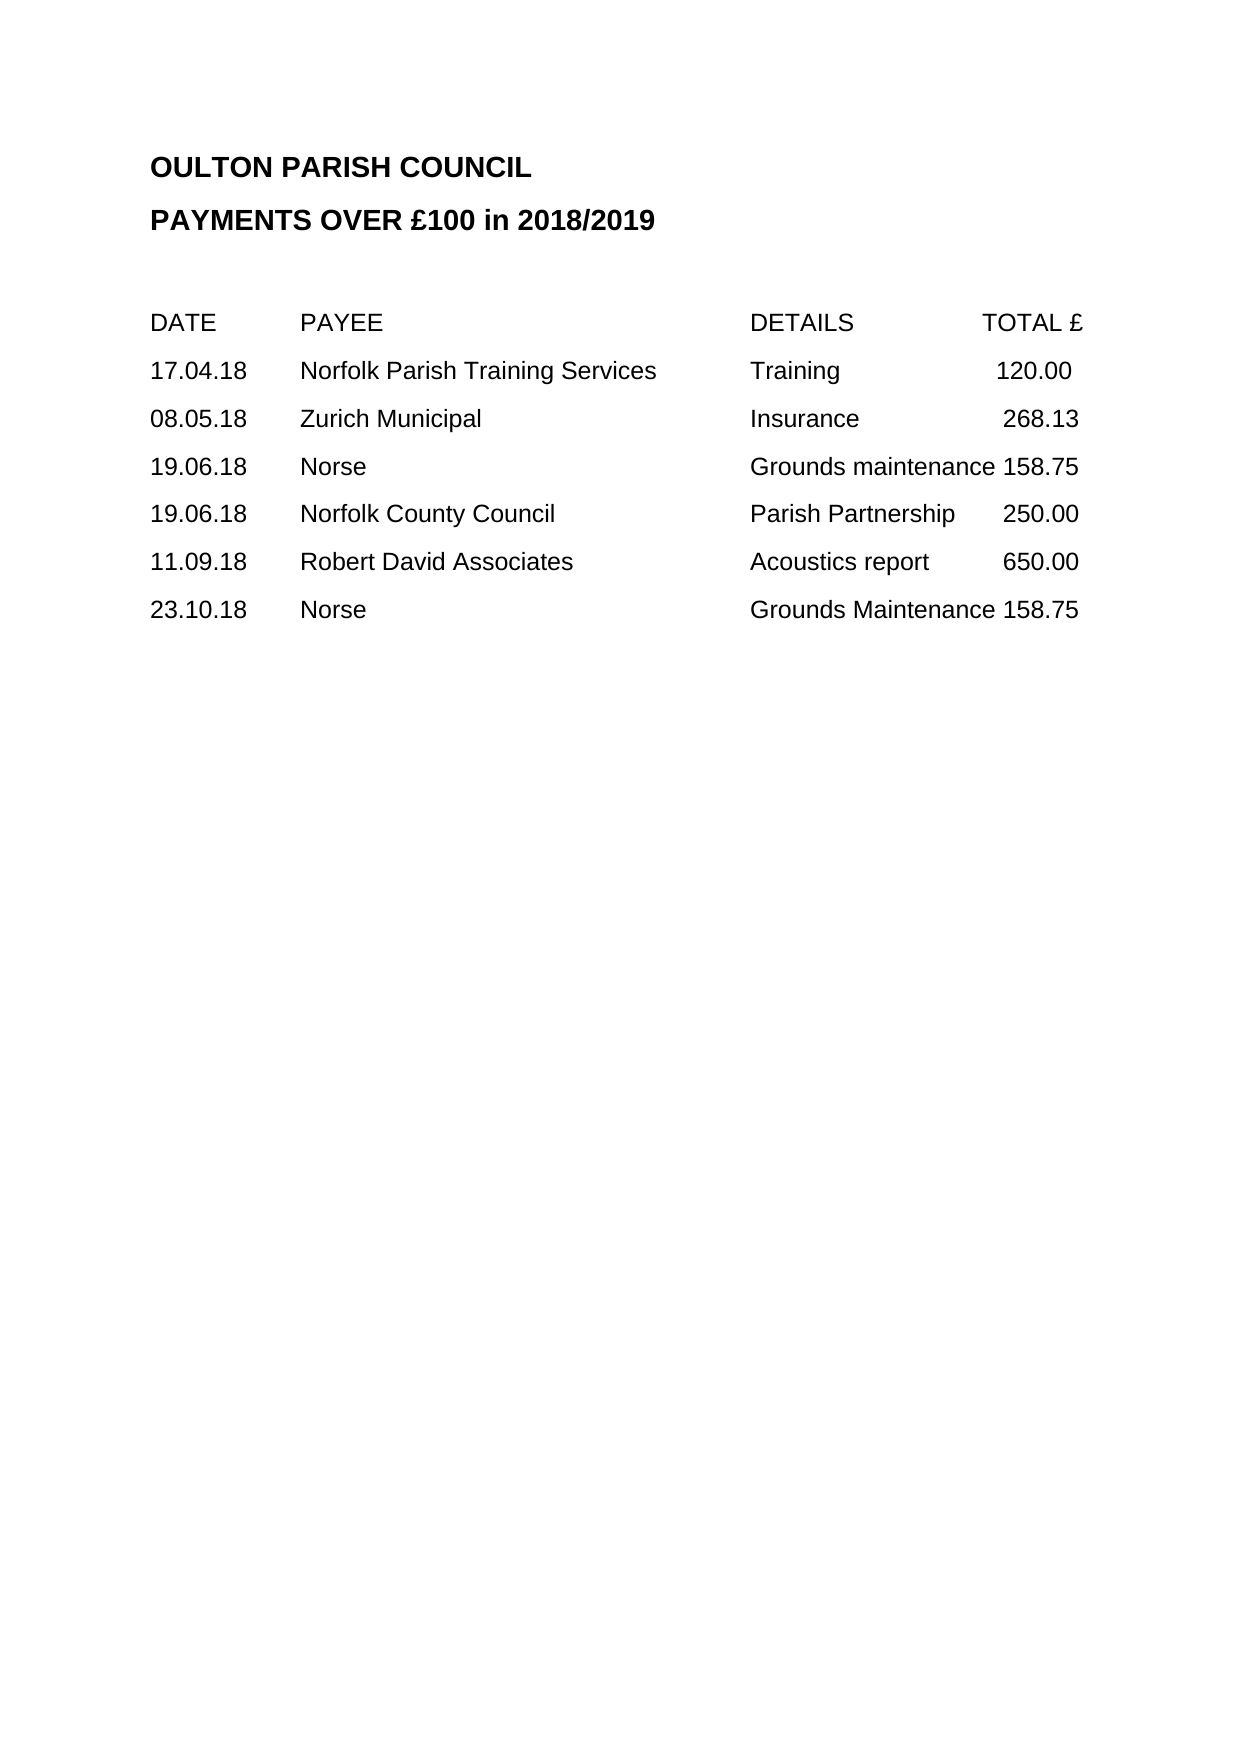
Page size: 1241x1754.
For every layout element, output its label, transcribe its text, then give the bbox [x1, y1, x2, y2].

text 17.04.18 Norfolk Parish Training Services Training 120.00 [150, 356, 1090, 385]
text 19.06.18 Norse Grounds maintenance 158.75 [150, 452, 1090, 480]
text 08.05.18 Zurich Municipal Insurance 268.13 [150, 404, 1090, 433]
text DATE PAYEE DETAILS TOTAL £ [150, 308, 1090, 337]
text 11.09.18 Robert David Associates Acoustics report 650.00 [150, 547, 1090, 576]
text OULTON PARISH COUNCIL [150, 150, 1090, 183]
text 19.06.18 Norfolk County Council Parish Partnership 250.00 [150, 499, 1090, 528]
text PAYMENTS OVER £100 in 2018/2019 [150, 203, 1090, 236]
text 23.10.18 Norse Grounds Maintenance 158.75 [150, 595, 1090, 623]
